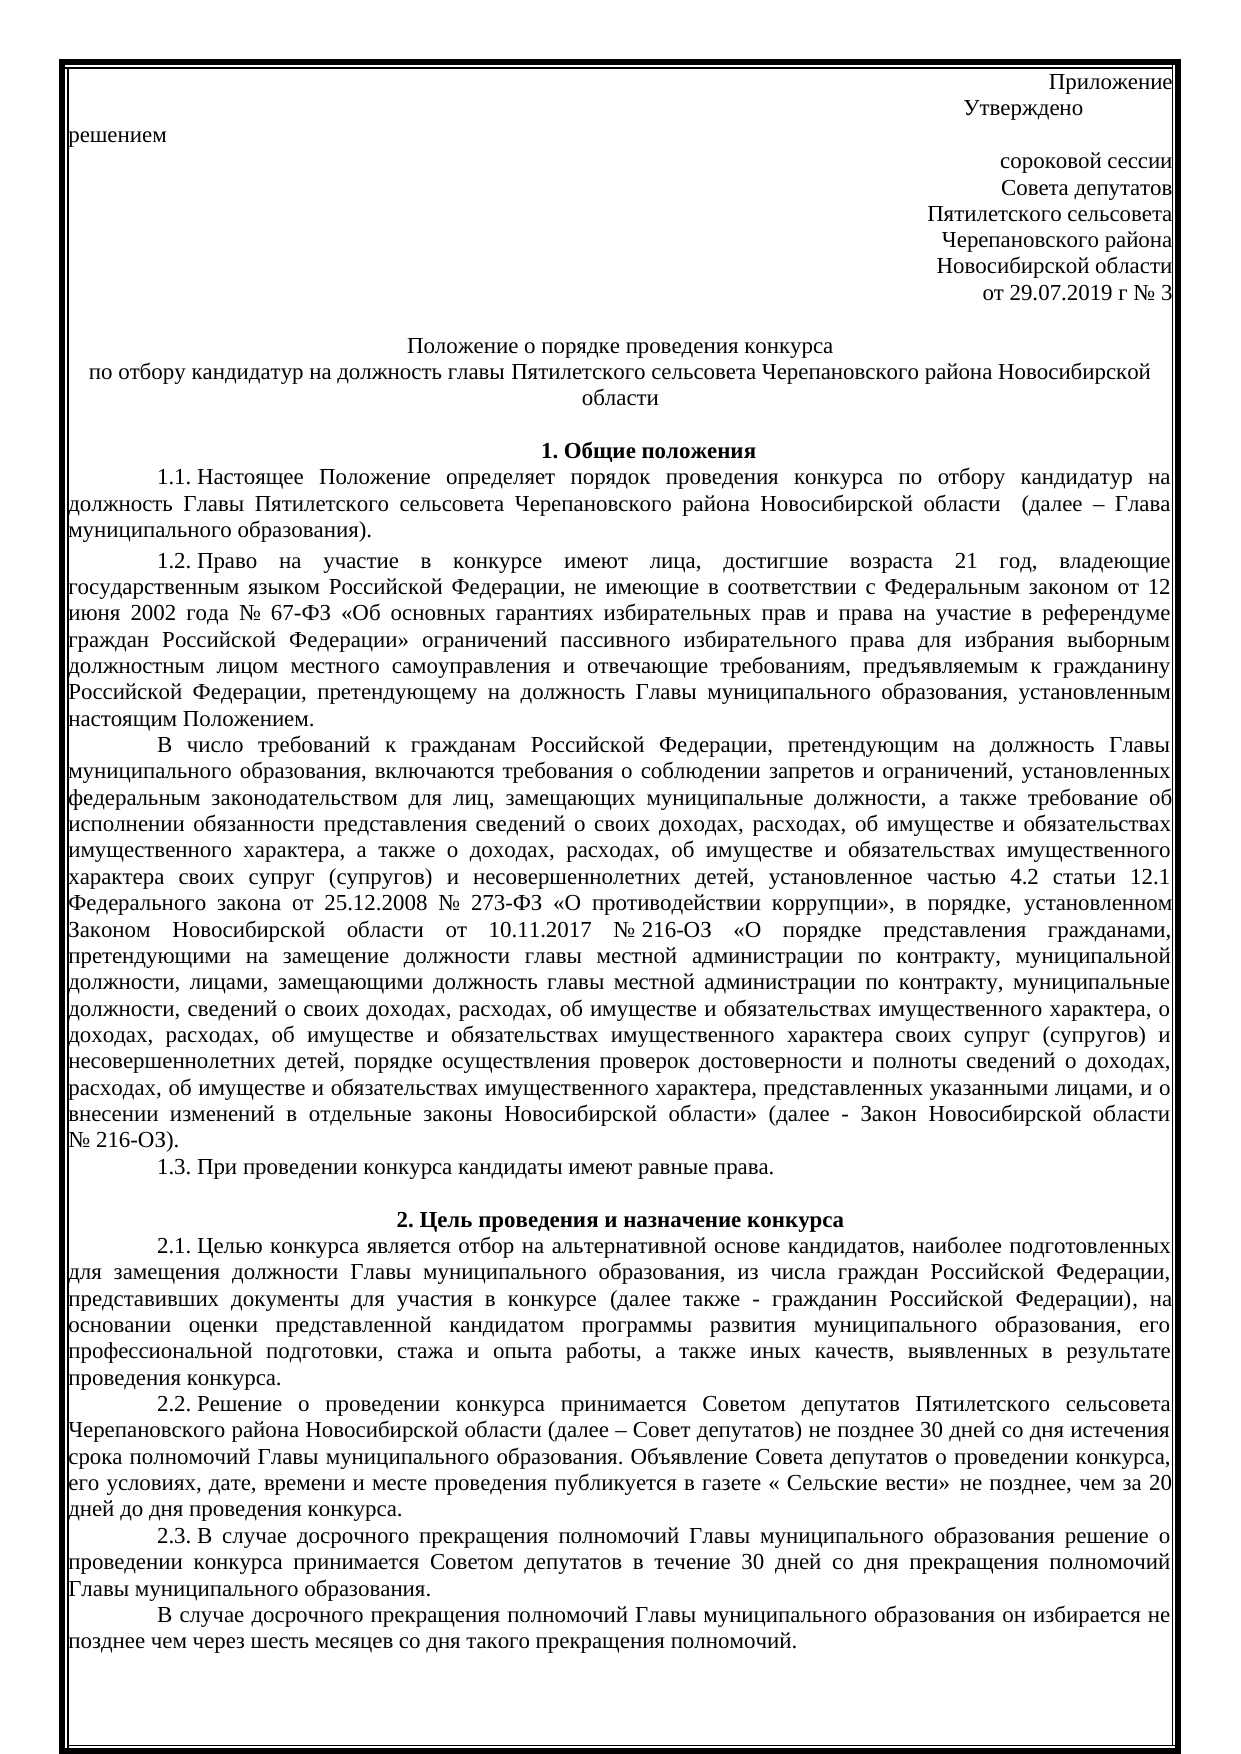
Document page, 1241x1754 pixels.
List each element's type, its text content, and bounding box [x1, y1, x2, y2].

text 1.1. Настоящее Положение определяет порядок проведения конкурса по отбору кандидатур на должность Главы Пятилетского сельсовета Черепановского района Новосибирской области (далее – Глава муниципального образования). [69, 463, 1172, 542]
text 1. Общие положения [69, 437, 1172, 463]
text Совета депутатов [69, 173, 1172, 200]
text Утверждено решением [69, 94, 1172, 147]
text Пятилетского сельсовета [69, 200, 1172, 226]
text по отбору кандидатур на должность главы Пятилетского сельсовета Черепановского района Новосибирской области [69, 358, 1172, 411]
text 2.3. В случае досрочного прекращения полномочий Главы муниципального образования решение о проведении конкурса принимается Советом депутатов в течение 30 дней со дня прекращения полномочий Главы муниципального образования. [69, 1522, 1172, 1601]
text от 29.07.2019 г № 3 [69, 279, 1172, 305]
text 2.1. Целью конкурса является отбор на альтернативной основе кандидатов, наиболее подготовленных для замещения должности Главы муниципального образования, из числа граждан Российской Федерации, представивших документы для участия в конкурсе (далее также - гражданин Российской Федерации), на основании оценки представленной кандидатом программы развития муниципального образования, его профессиональной подготовки, стажа и опыта работы, а также иных качеств, выявленных в результате проведения конкурса. [69, 1232, 1172, 1390]
text Положение о порядке проведения конкурса [69, 332, 1172, 358]
text Черепановского района [69, 226, 1172, 253]
text В случае досрочного прекращения полномочий Главы муниципального образования он избирается не позднее чем через шесть месяцев со дня такого прекращения полномочий. [69, 1601, 1172, 1654]
text Новосибирской области [69, 253, 1172, 279]
text 1.2. Право на участие в конкурсе имеют лица, достигшие возраста 21 год, владеющие государственным языком Российской Федерации, не имеющие в соответствии с Федеральным законом от 12 июня 2002 года № 67-ФЗ «Об основных гарантиях избирательных прав и права на участие в референдуме граждан Российской Федерации» ограничений пассивного избирательного права для избрания выборным должностным лицом местного самоуправления и отвечающие требованиям, предъявляемым к гражданину Российской Федерации, претендующему на должность Главы муниципального образования, установленным настоящим Положением. [69, 547, 1172, 731]
text 1.3. При проведении конкурса кандидаты имеют равные права. [69, 1153, 1172, 1179]
text 2.2. Решение о проведении конкурса принимается Советом депутатов Пятилетского сельсовета Черепановского района Новосибирской области (далее – Совет депутатов) не позднее 30 дней со дня истечения срока полномочий Главы муниципального образования. Объявление Совета депутатов о проведении конкурса, его условиях, дате, времени и месте проведения публикуется в газете « Сельские вести» не позднее, чем за 20 дней до дня проведения конкурса. [69, 1390, 1172, 1522]
text Приложение [69, 69, 1172, 94]
text 2. Цель проведения и назначение конкурса [69, 1206, 1172, 1232]
text сороковой сессии [69, 147, 1172, 173]
text В число требований к гражданам Российской Федерации, претендующим на должность Главы муниципального образования, включаются требования о соблюдении запретов и ограничений, установленных федеральным законодательством для лиц, замещающих муниципальные должности, а также требование об исполнении обязанности представления сведений о своих доходах, расходах, об имуществе и обязательствах имущественного характера, а также о доходах, расходах, об имуществе и обязательствах имущественного характера своих супруг (супругов) и несовершеннолетних детей, установленное частью 4.2 статьи 12.1 Федерального закона от 25.12.2008 № 273-ФЗ «О противодействии коррупции», в порядке, установленном Законом Новосибирской области от 10.11.2017 № 216-ОЗ «О порядке представления гражданами, претендующими на замещение должности главы местной администрации по контракту, муниципальной должности, лицами, замещающими должность главы местной администрации по контракту, муниципальные должности, сведений о своих доходах, расходах, об имуществе и обязательствах имущественного характера, о доходах, расходах, об имуществе и обязательствах имущественного характера своих супруг (супругов) и несовершеннолетних детей, порядке осуществления проверок достоверности и полноты сведений о доходах, расходах, об имуществе и обязательствах имущественного характера, представленных указанными лицами, и о внесении изменений в отдельные законы Новосибирской области» (далее - Закон Новосибирской области № 216-ОЗ). [69, 731, 1172, 1153]
